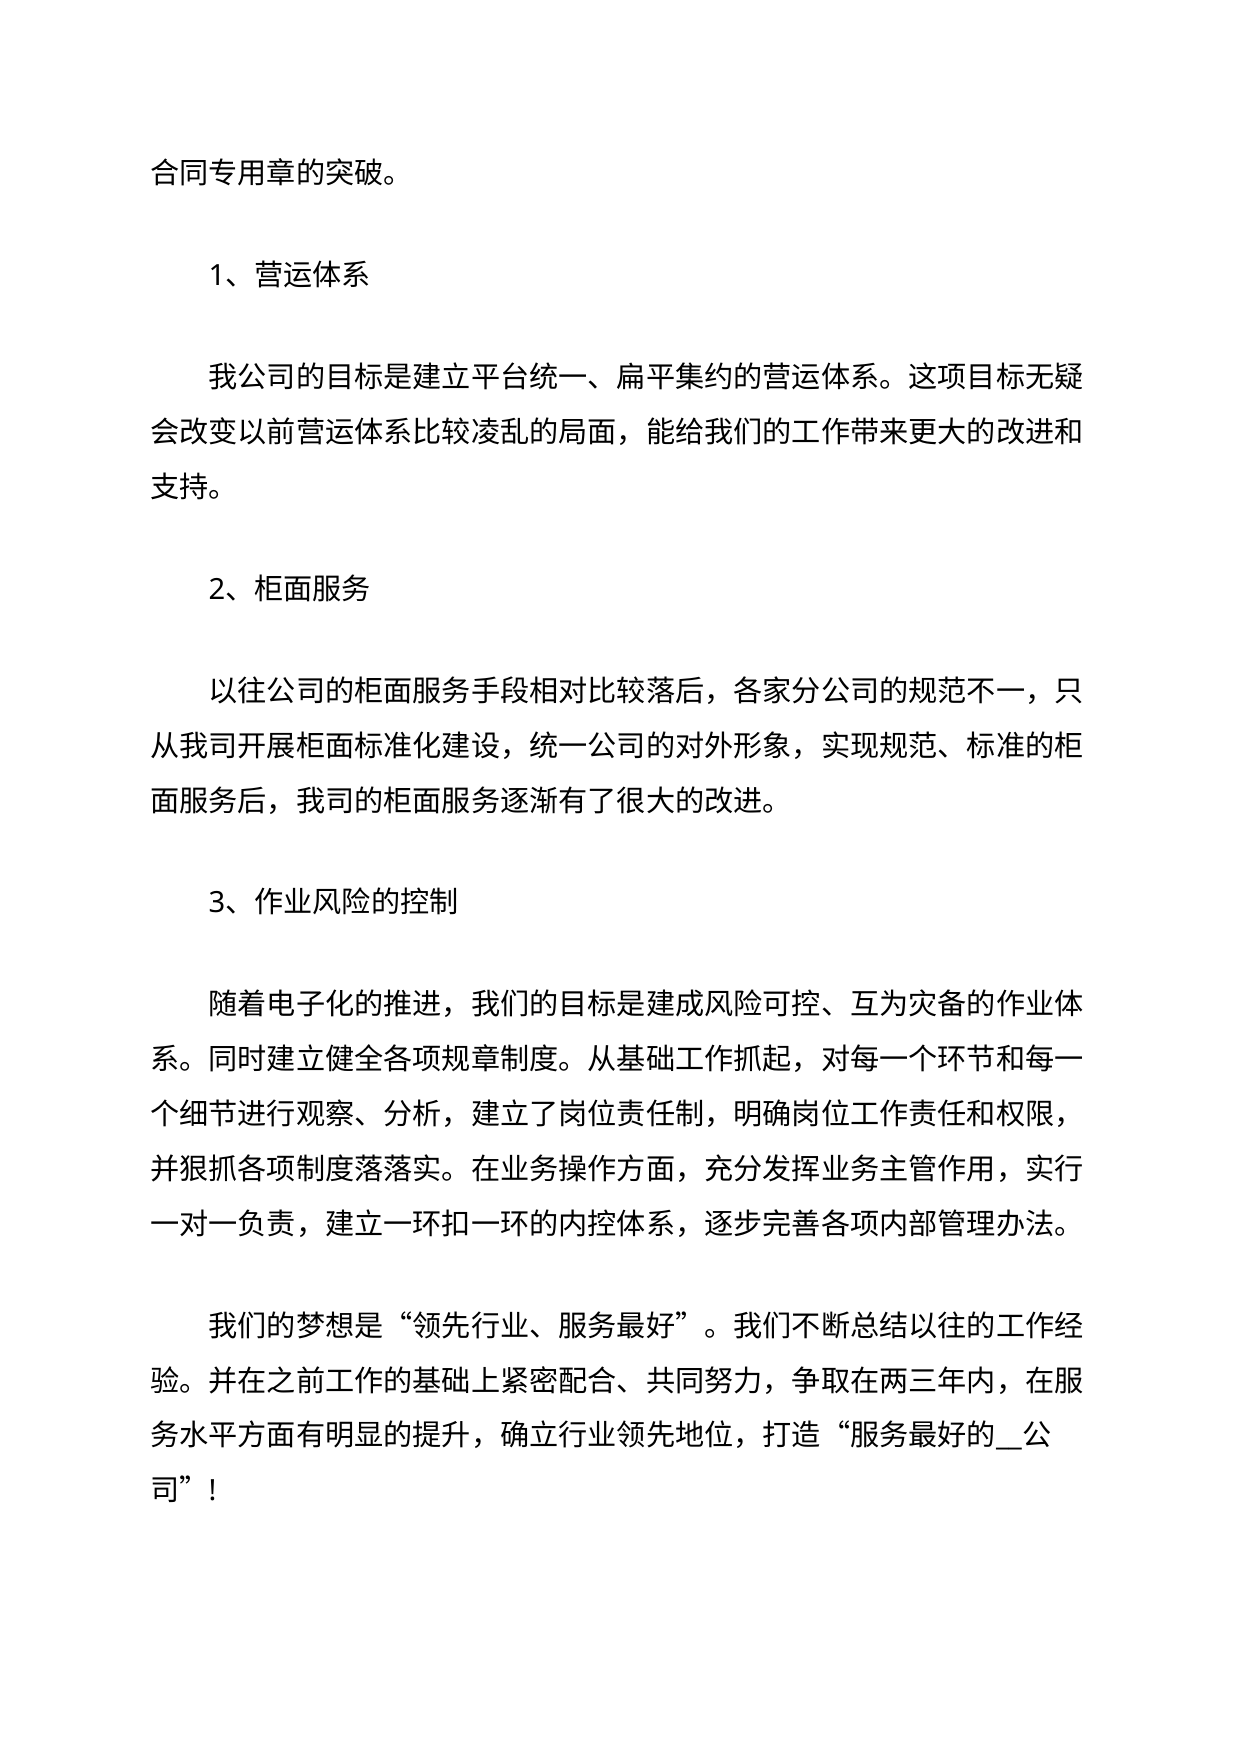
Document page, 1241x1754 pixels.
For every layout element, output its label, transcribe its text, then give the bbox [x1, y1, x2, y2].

text 1、营运体系 [150, 252, 1090, 294]
text 我公司的目标是建立平台统一、扁平集约的营运体系。这项目标无疑会改变以前营运体系比较凌乱的局面，能给我们的工作带来更大的改进和支持。 [150, 354, 1090, 506]
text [150, 150, 1090, 192]
text 我们的梦想是“领先行业、服务最好”。我们不断总结以往的工作经验。并在之前工作的基础上紧密配合、共同努力，争取在两三年内，在服务水平方面有明显的提升，确立行业领先地位，打造“服务最好的__公司”! [150, 1302, 1090, 1509]
text 2、柜面服务 [150, 565, 1090, 608]
text 随着电子化的推进，我们的目标是建成风险可控、互为灾备的作业体系。同时建立健全各项规章制度。从基础工作抓起，对每一个环节和每一个细节进行观察、分析，建立了岗位责任制，明确岗位工作责任和权限，并狠抓各项制度落落实。在业务操作方面，充分发挥业务主管作用，实行一对一负责，建立一环扣一环的内控体系，逐步完善各项内部管理办法。 [150, 981, 1090, 1243]
text 以往公司的柜面服务手段相对比较落后，各家分公司的规范不一，只从我司开展柜面标准化建设，统一公司的对外形象，实现规范、标准的柜面服务后，我司的柜面服务逐渐有了很大的改进。 [150, 667, 1090, 819]
text 3、作业风险的控制 [150, 879, 1090, 921]
